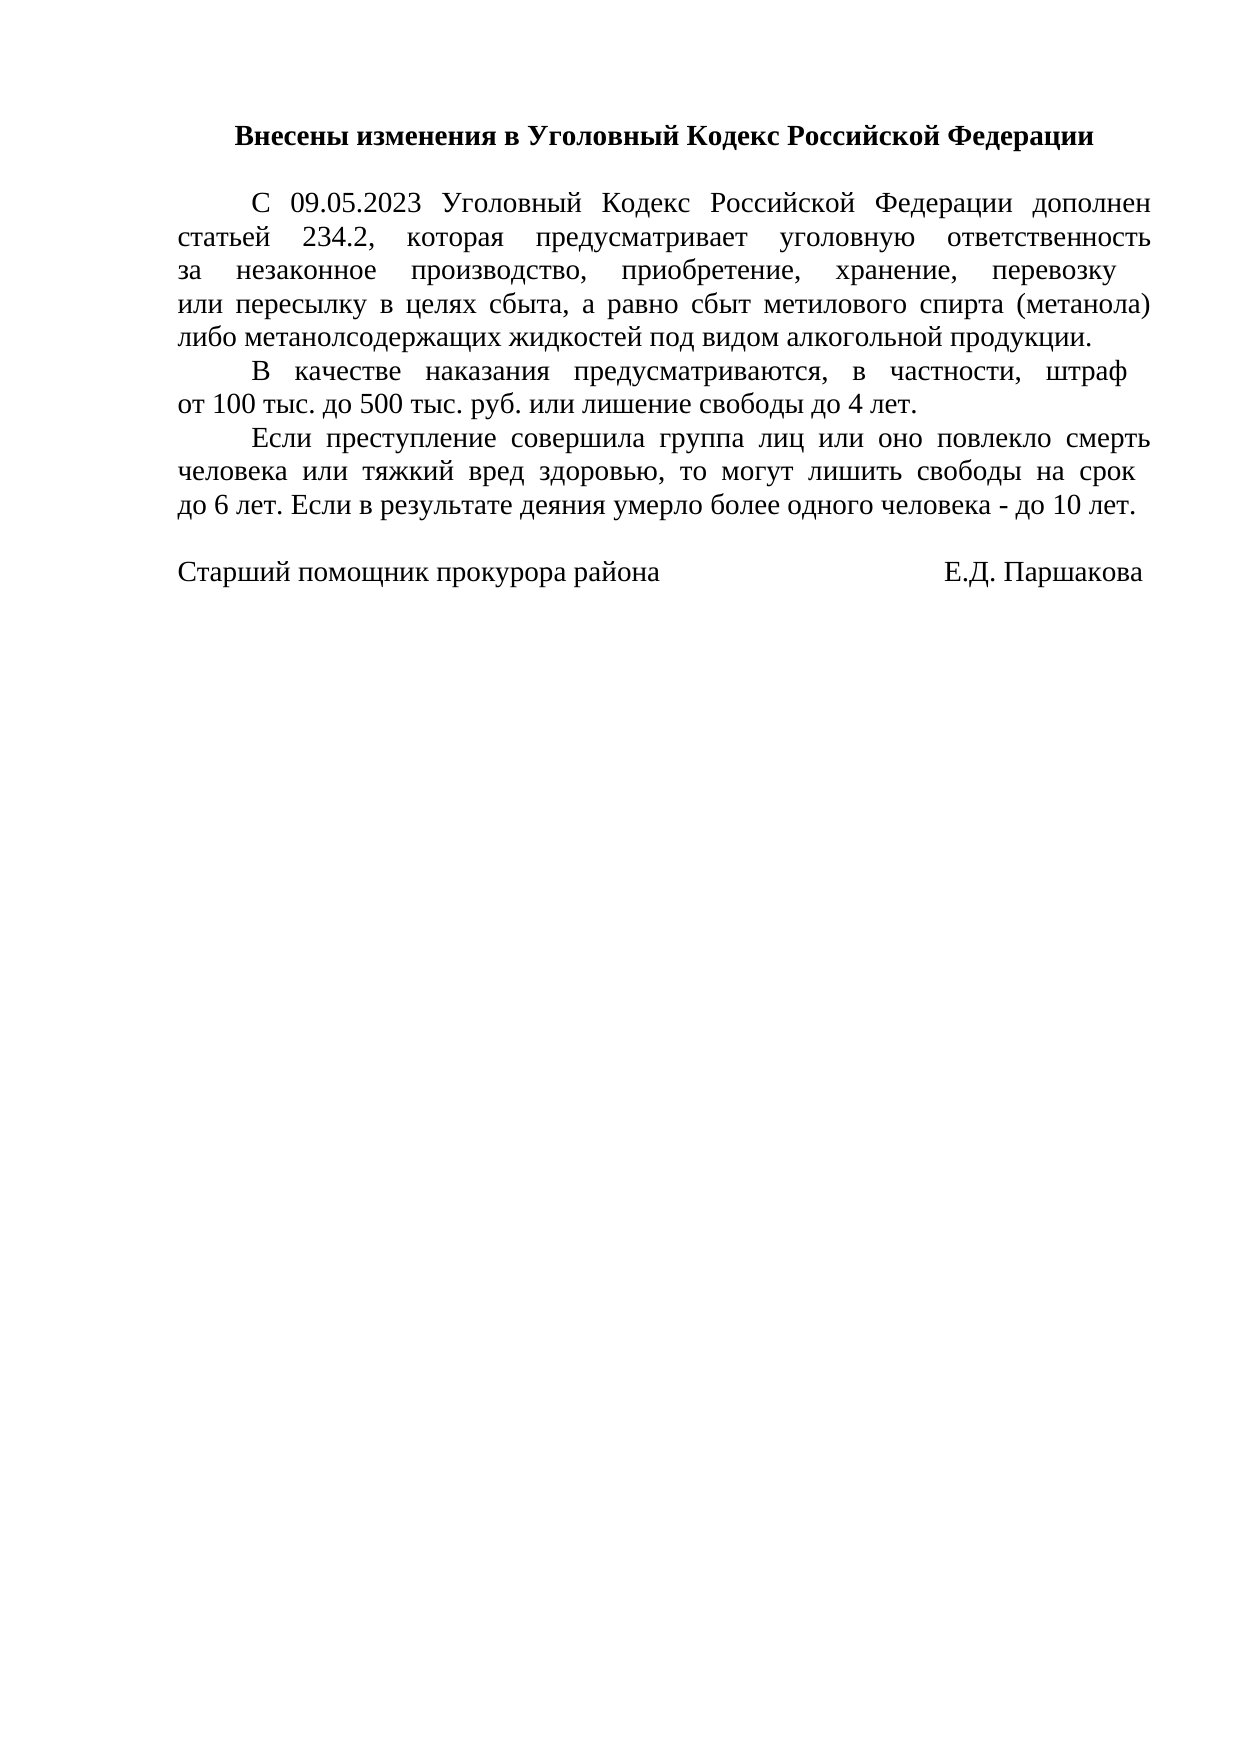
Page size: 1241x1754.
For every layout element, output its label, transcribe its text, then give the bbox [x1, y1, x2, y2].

text Старший помощник прокурора района Е.Д. Паршакова [177, 554, 1152, 588]
text С 09.05.2023 Уголовный Кодекс Российской Федерации дополнен статьей 234.2, которая предусматривает уголовную ответственность за незаконное производство, приобретение, хранение, перевозку или пересылку в целях сбыта, а равно сбыт метилового спирта (метанола) либо метанолсодержащих жидкостей под видом алкогольной продукции. [177, 185, 1152, 353]
text Внесены изменения в Уголовный Кодекс Российской Федерации [177, 118, 1152, 152]
text В качестве наказания предусматриваются, в частности, штраф от 100 тыс. до 500 тыс. руб. или лишение свободы до 4 лет. [177, 353, 1152, 420]
text Если преступление совершила группа лиц или оно повлекло смерть человека или тяжкий вред здоровью, то могут лишить свободы на срок до 6 лет. Если в результате деяния умерло более одного человека - до 10 лет. [177, 420, 1152, 521]
